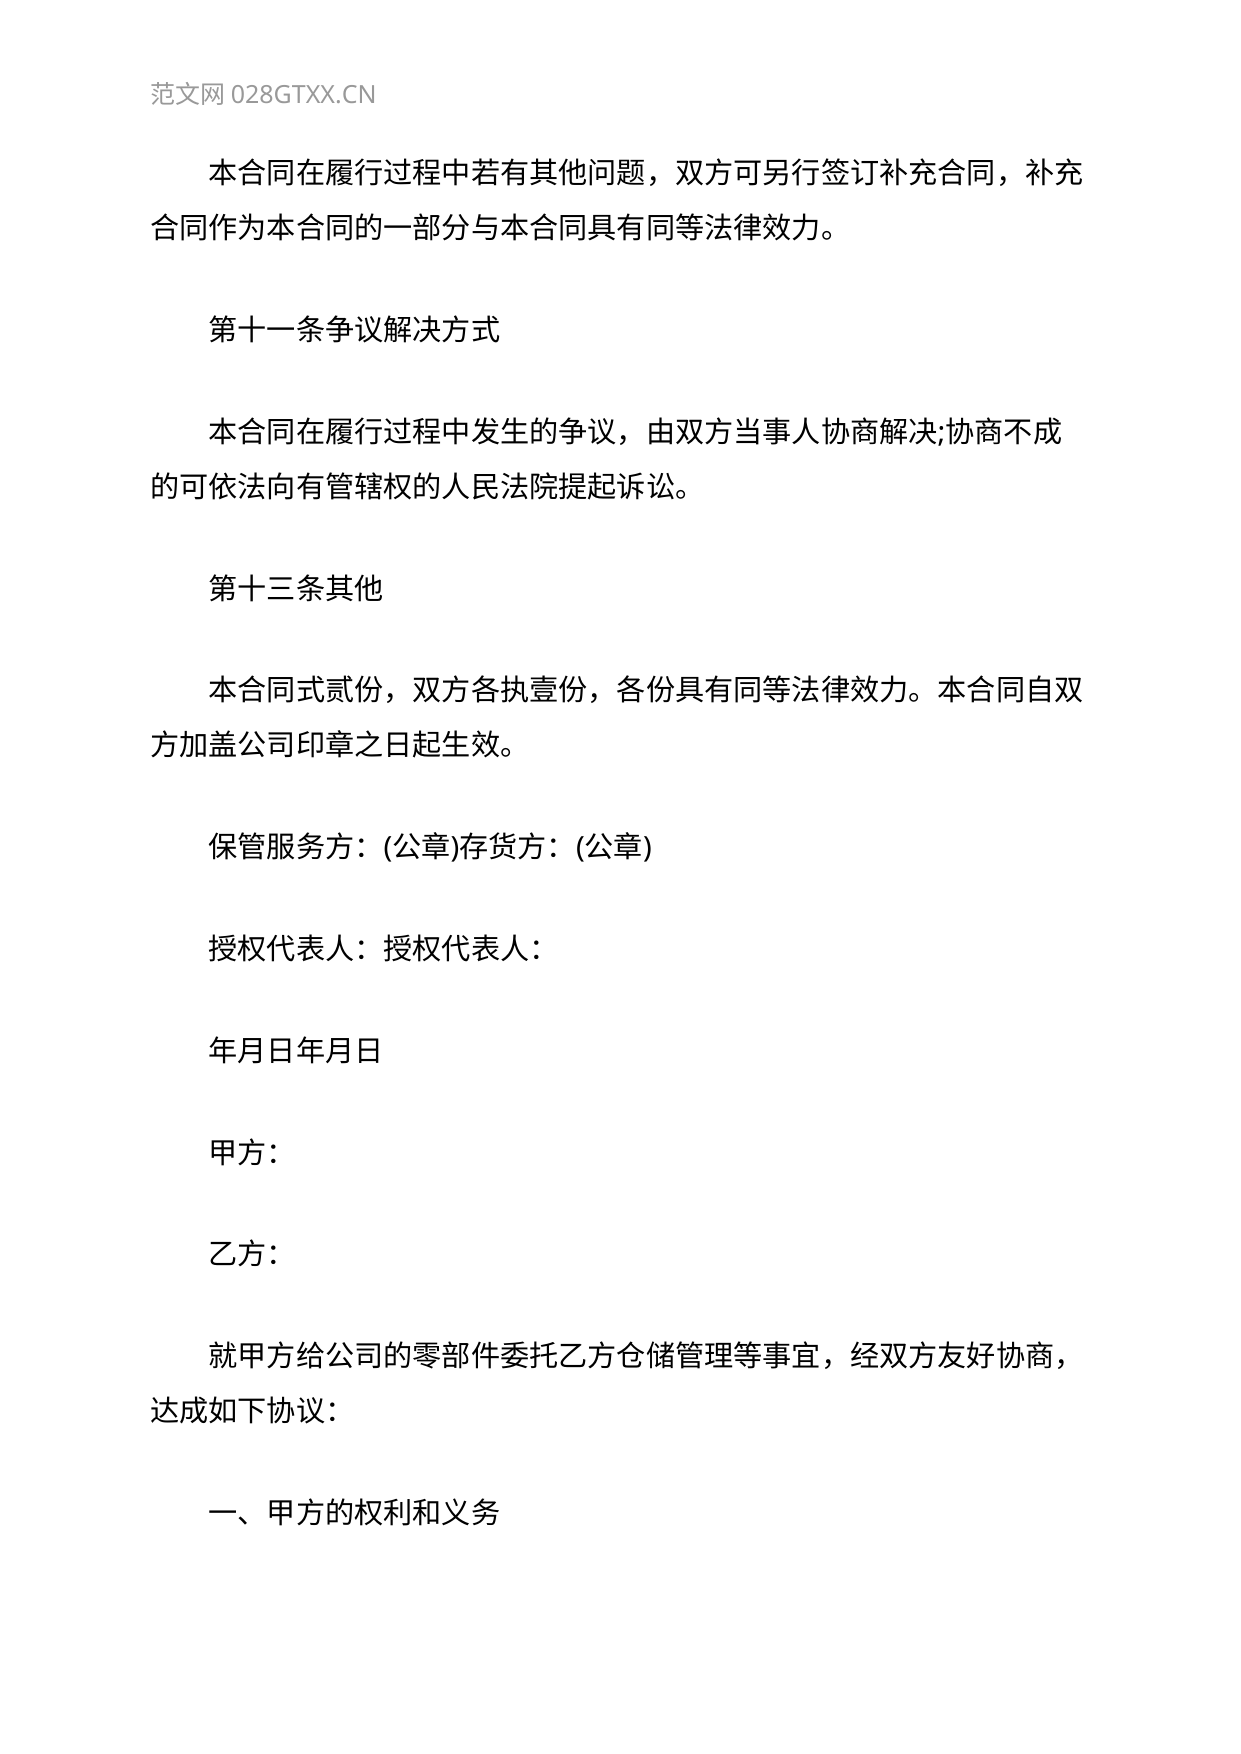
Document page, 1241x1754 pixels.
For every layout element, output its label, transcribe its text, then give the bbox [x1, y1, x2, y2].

text 乙方： [150, 1231, 1090, 1273]
text 第十一条争议解决方式 [150, 307, 1090, 349]
text 就甲方给公司的零部件委托乙方仓储管理等事宜，经双方友好协商，达成如下协议： [150, 1333, 1090, 1430]
text 年月日年月日 [150, 1027, 1090, 1070]
text 本合同在履行过程中若有其他问题，双方可另行签订补充合同，补充合同作为本合同的一部分与本合同具有同等法律效力。 [150, 150, 1090, 247]
text 第十三条其他 [150, 565, 1090, 607]
text 本合同式贰份，双方各执壹份，各份具有同等法律效力。本合同自双方加盖公司印章之日起生效。 [150, 667, 1090, 764]
text 一、甲方的权利和义务 [150, 1489, 1090, 1532]
text 授权代表人：授权代表人： [150, 926, 1090, 968]
text 甲方： [150, 1129, 1090, 1171]
text 保管服务方：(公章)存货方：(公章) [150, 824, 1090, 866]
text 本合同在履行过程中发生的争议，由双方当事人协商解决;协商不成的可依法向有管辖权的人民法院提起诉讼。 [150, 408, 1090, 506]
